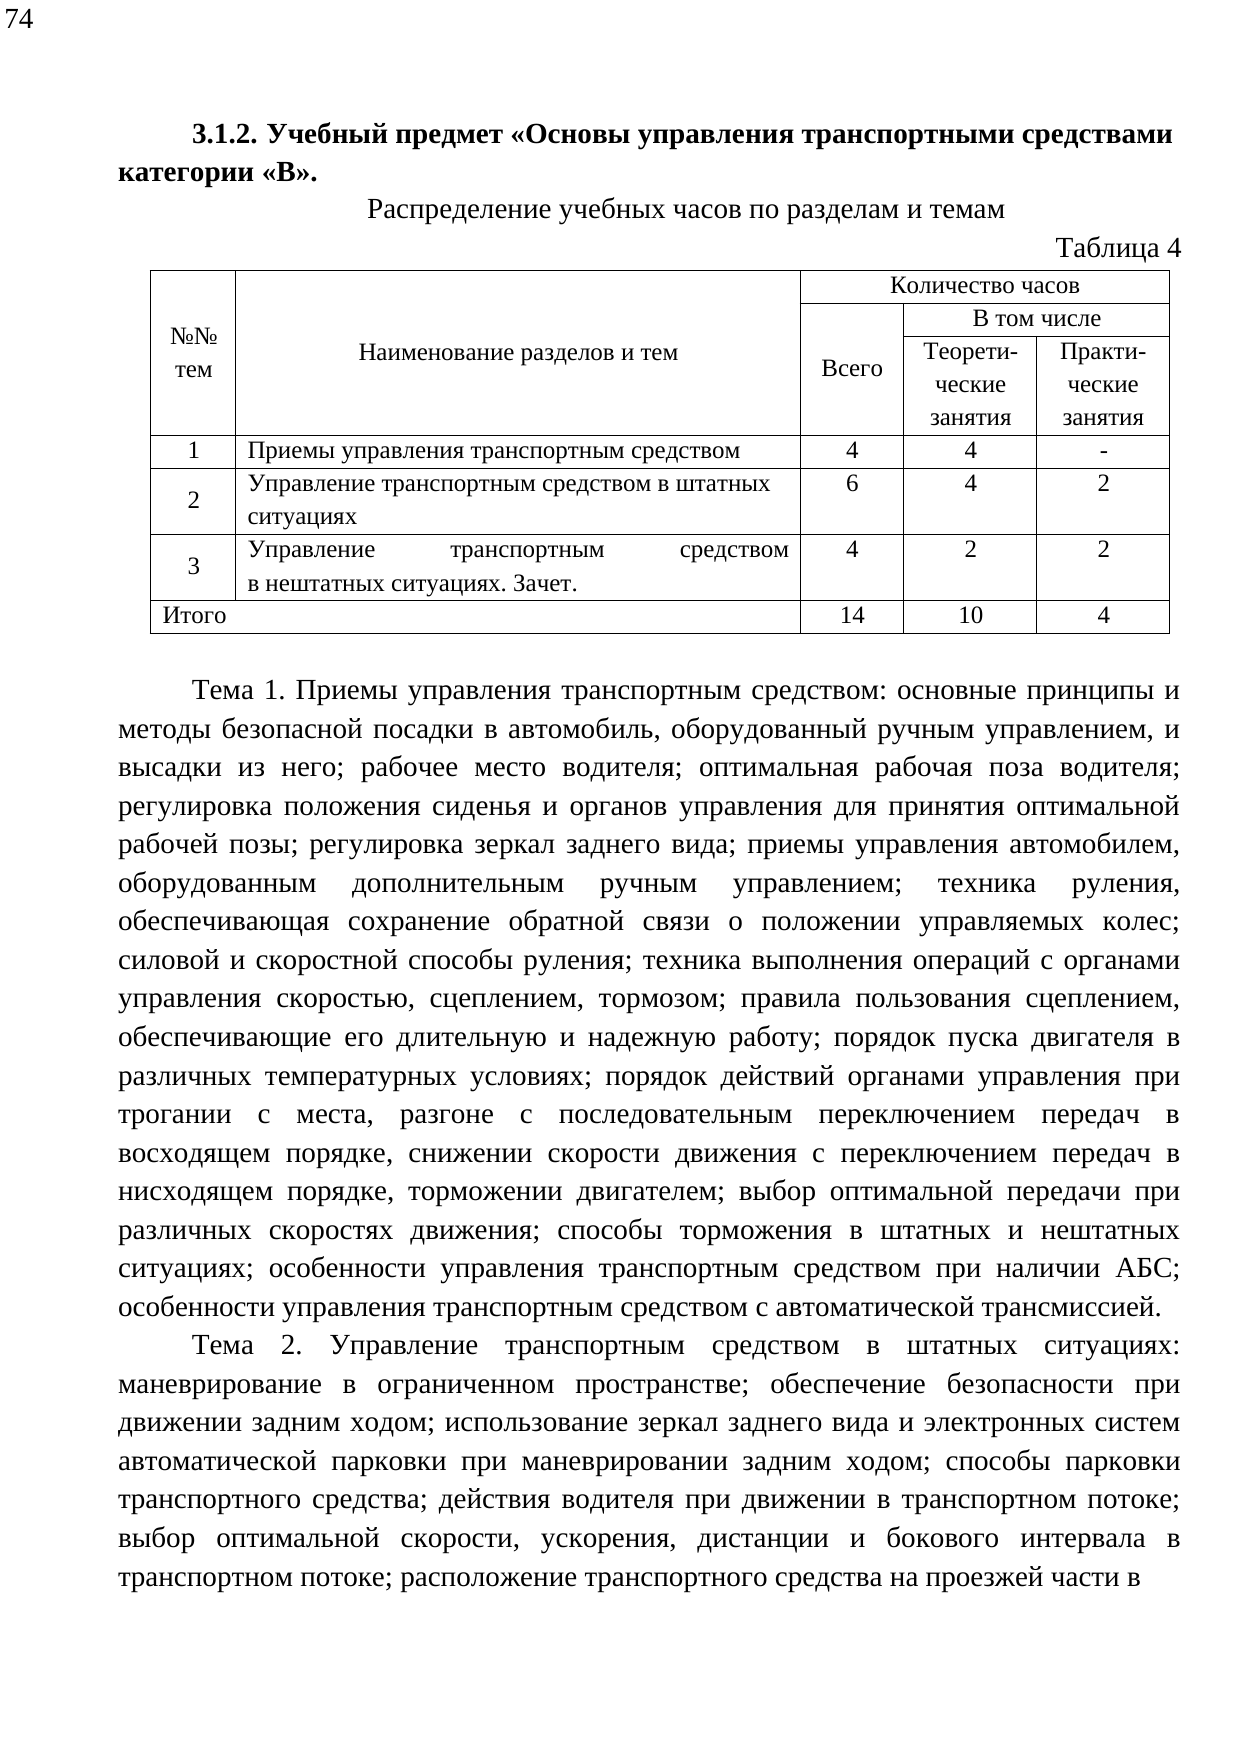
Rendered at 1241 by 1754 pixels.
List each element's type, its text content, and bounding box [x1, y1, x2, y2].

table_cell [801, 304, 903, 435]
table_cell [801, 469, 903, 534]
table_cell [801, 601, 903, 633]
text Таблица 4 [94, 230, 1182, 264]
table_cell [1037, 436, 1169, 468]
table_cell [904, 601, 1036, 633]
text Распределение учебных часов по разделам и темам [367, 193, 1209, 225]
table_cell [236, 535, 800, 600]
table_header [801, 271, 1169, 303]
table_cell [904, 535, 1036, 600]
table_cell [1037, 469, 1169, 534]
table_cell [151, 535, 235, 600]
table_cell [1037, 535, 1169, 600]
text Тема 1. Приемы управления транспортным средством: основные принципы и методы безопасной посадки в автомобиль, оборудованный ручным управлением, и высадки из него; рабочее место водителя; оптимальная рабочая поза водителя; регулировка положения сиденья и органов управления для принятия оптимальной рабочей позы; регулировка зеркал заднего вида; приемы управления автомобилем, оборудованным дополнительным ручным управлением; техника руления, обеспечивающая сохранение обратной связи о положении управляемых колес; силовой и скоростной способы руления; техника выполнения операций с органами управления скоростью, сцеплением, тормозом; правила пользования сцеплением, обеспечивающие его длительную и надежную работу; порядок пуска двигателя в различных температурных условиях; порядок действий органами управления при трогании с места, разгоне с последовательным переключением передач в восходящем порядке, снижении скорости движения с переключением передач в нисходящем порядке, торможении двигателем; выбор оптимальной передачи при различных скоростях движения; способы торможения в штатных и нештатных ситуациях; особенности управления транспортным средством при наличии АБС; особенности управления транспортным средством с автоматической трансмиссией. [118, 672, 1181, 1322]
text Тема 2. Управление транспортным средством в штатных ситуациях: маневрирование в ограниченном пространстве; обеспечение безопасности при движении задним ходом; использование зеркал заднего вида и электронных систем автоматической парковки при маневрировании задним ходом; способы парковки транспортного средства; действия водителя при движении в транспортном потоке; выбор оптимальной скорости, ускорения, дистанции и бокового интервала в транспортном потоке; расположение транспортного средства на проезжей части в [118, 1327, 1181, 1592]
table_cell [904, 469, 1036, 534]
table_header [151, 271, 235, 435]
list Учебный предмет «Основы управления транспортными средствами категории «B». [118, 116, 1181, 188]
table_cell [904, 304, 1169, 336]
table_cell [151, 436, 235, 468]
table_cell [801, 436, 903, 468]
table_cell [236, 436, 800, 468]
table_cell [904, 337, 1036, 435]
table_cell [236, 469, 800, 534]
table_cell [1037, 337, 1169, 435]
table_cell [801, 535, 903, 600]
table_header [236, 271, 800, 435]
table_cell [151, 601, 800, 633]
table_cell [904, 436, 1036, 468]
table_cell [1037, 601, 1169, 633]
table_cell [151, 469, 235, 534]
